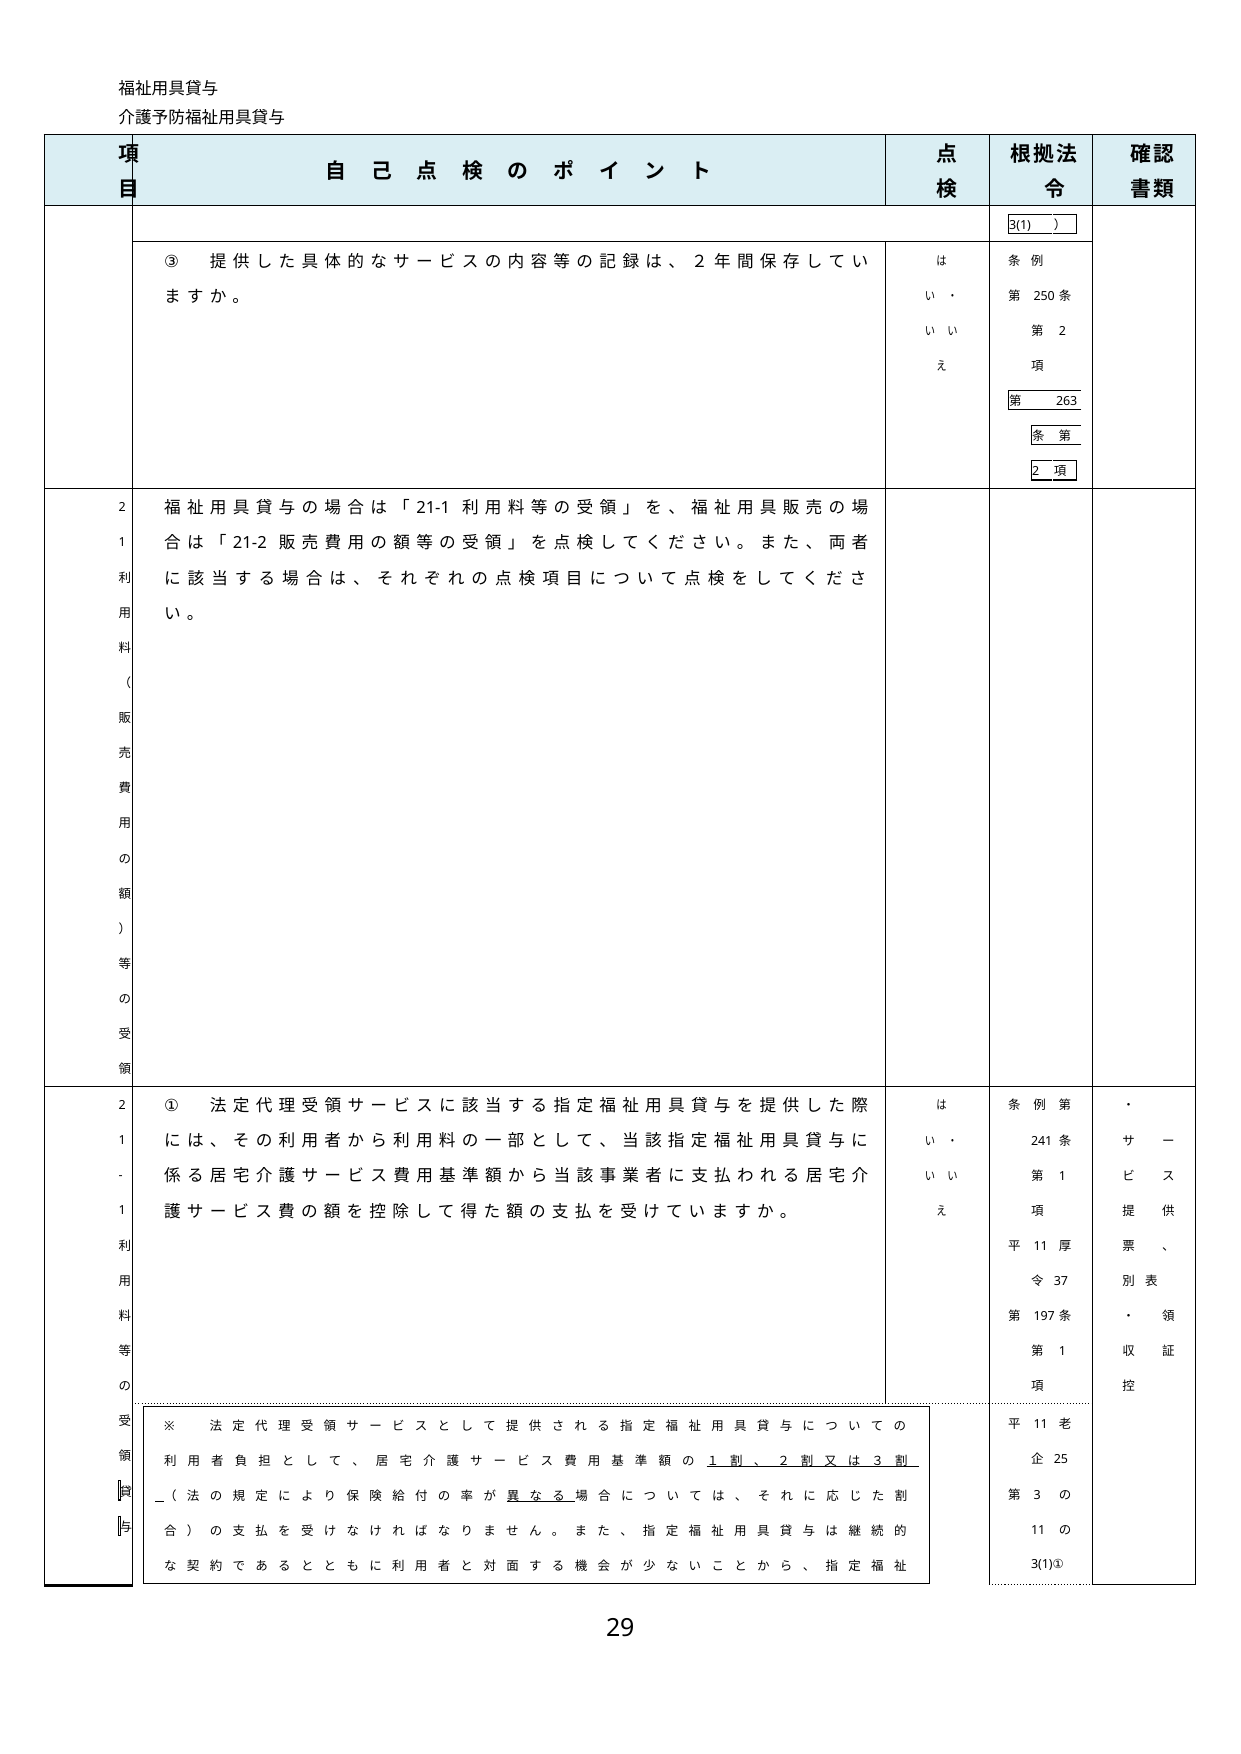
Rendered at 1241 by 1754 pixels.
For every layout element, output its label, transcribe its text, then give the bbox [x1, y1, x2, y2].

table_cell 福祉用具貸与の場合は「21-1 利用料等の受領」を、福祉用具販売の場合は「21-2 販売費用の額等の受領」を点検してください。また、両者に該当する場合は、それぞれの点検項目について点検をしてください。 [133, 489, 885, 1086]
table_cell ・サービス提供票、別表 ・領収証控 [1093, 1087, 1195, 1583]
table_header 自 己 点 検 の ポ イ ン ト [133, 135, 885, 205]
table_header 項目 [45, 135, 132, 205]
table_cell ③ 提供した具体的なサービスの内容等の記録は、２年間保存していますか。 [133, 242, 885, 488]
table_header 点 検 [886, 135, 989, 205]
table_cell 平11老企25 第3の11の3(1)① [990, 1403, 1092, 1583]
table_cell はい・いいえ [886, 242, 989, 488]
table_cell [990, 489, 1092, 1086]
table_cell 条例第241条第1項 平11厚令37 第197条第1項 [990, 1087, 1092, 1403]
table_cell [1093, 489, 1195, 1086]
table_cell はい・いいえ [886, 1087, 989, 1403]
table_cell [133, 206, 989, 241]
table_cell [133, 1403, 989, 1583]
table_cell [886, 489, 989, 1086]
table_cell 21-1 利用料等の受領 貸与 [45, 1087, 132, 1583]
table_cell 21 利用料（販売費用の額）等の受領 [45, 489, 132, 1086]
table_cell 条例 第250条第2項 第263条第2項 [990, 242, 1092, 488]
table_header 根拠法令 [990, 135, 1092, 205]
table_cell ① 法定代理受領サービスに該当する指定福祉用具貸与を提供した際には、その利用者から利用料の一部として、当該指定福祉用具貸与に係る居宅介護サービス費用基準額から当該事業者に支払われる居宅介護サービス費の額を控除して得た額の支払を受けていますか。 [133, 1087, 885, 1403]
table_header 確認書類 [1093, 135, 1195, 205]
